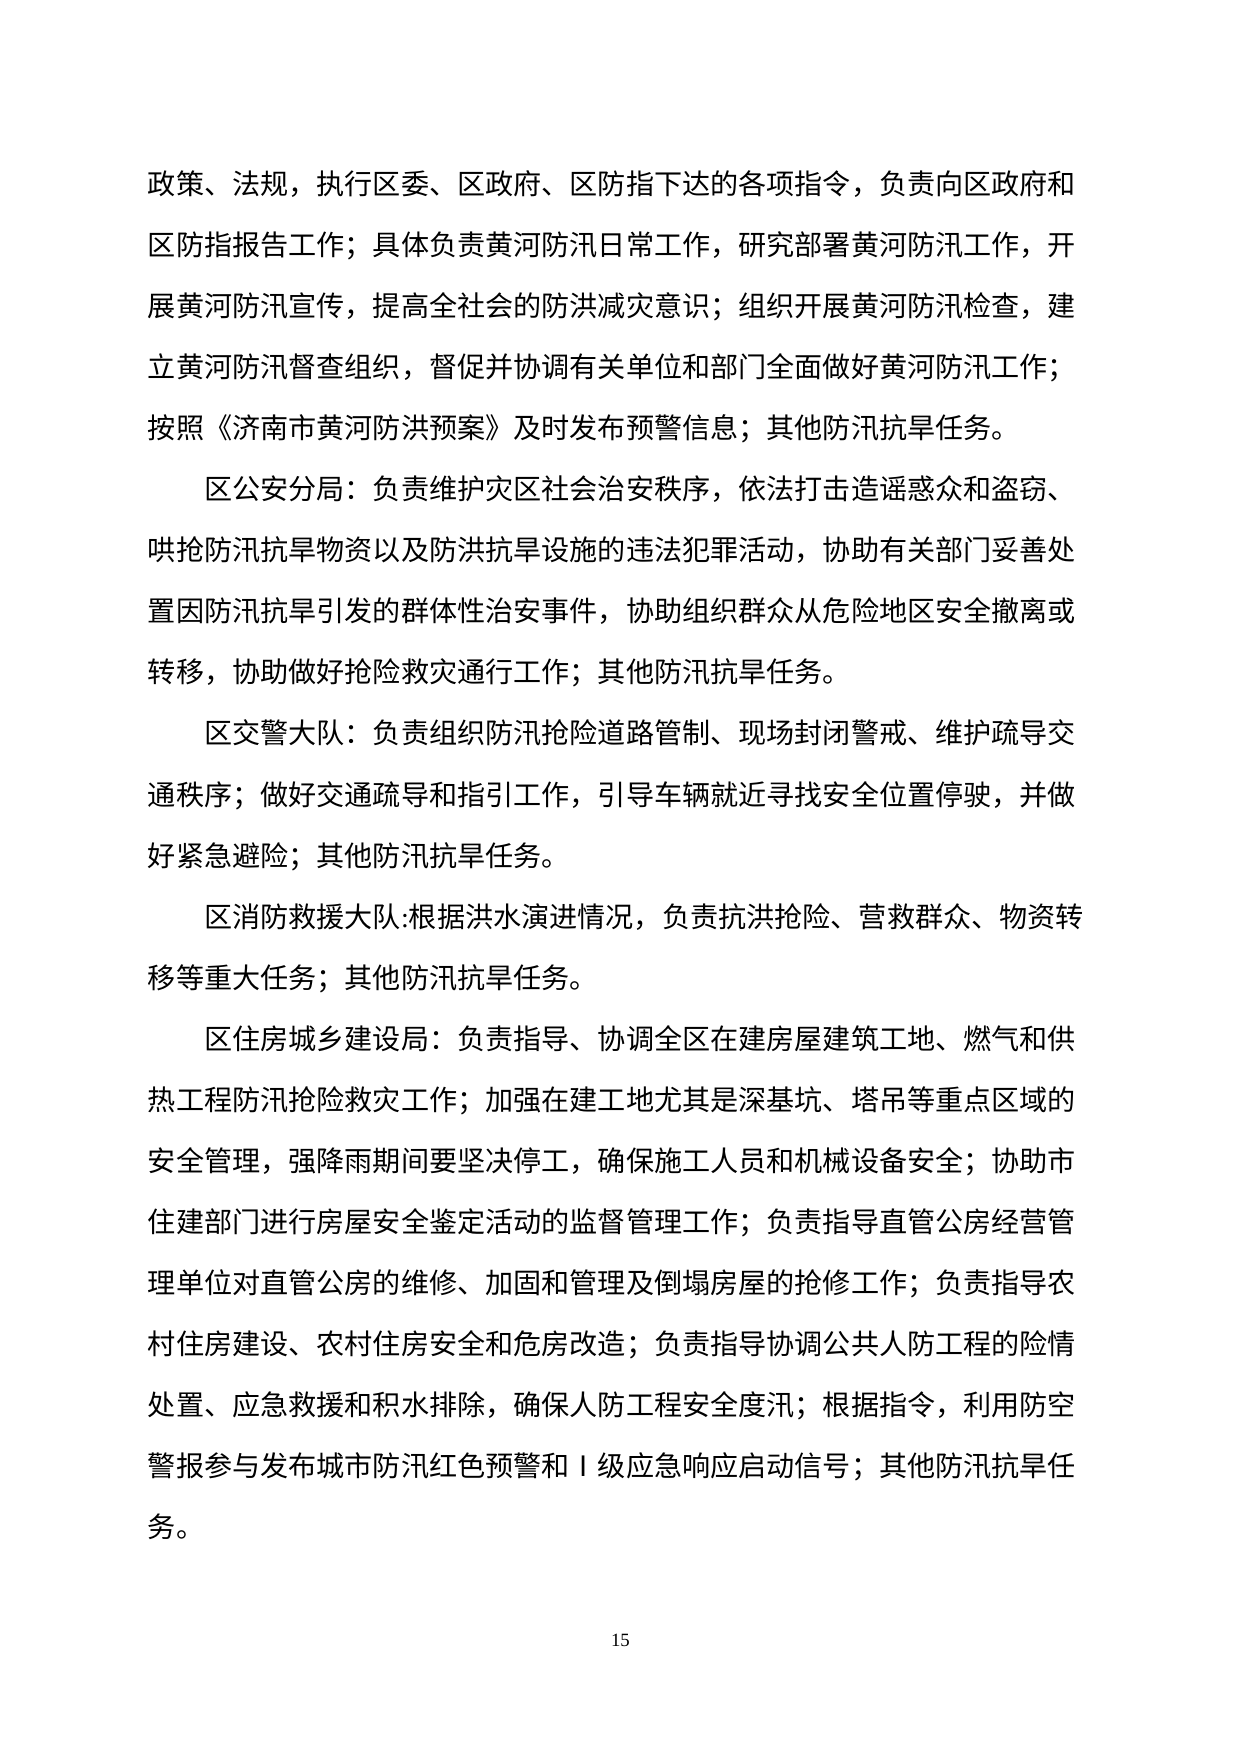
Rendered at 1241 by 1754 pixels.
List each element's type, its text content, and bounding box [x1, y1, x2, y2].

text 区交警大队：负责组织防汛抢险道路管制、现场封闭警戒、维护疏导交通秩序；做好交通疏导和指引工作，引导车辆就近寻找安全位置停驶，并做好紧急避险；其他防汛抗旱任务。 [148, 711, 1092, 874]
text 区公安分局：负责维护灾区社会治安秩序，依法打击造谣惑众和盗窃、哄抢防汛抗旱物资以及防洪抗旱设施的违法犯罪活动，协助有关部门妥善处置因防汛抗旱引发的群体性治安事件，协助组织群众从危险地区安全撤离或转移，协助做好抢险救灾通行工作；其他防汛抗旱任务。 [148, 467, 1092, 691]
text 区消防救援大队:根据洪水演进情况，负责抗洪抢险、营救群众、物资转移等重大任务；其他防汛抗旱任务。 [148, 894, 1092, 996]
text 区住房城乡建设局：负责指导、协调全区在建房屋建筑工地、燃气和供热工程防汛抢险救灾工作；加强在建工地尤其是深基坑、塔吊等重点区域的安全管理，强降雨期间要坚决停工，确保施工人员和机械设备安全；协助市住建部门进行房屋安全鉴定活动的监督管理工作；负责指导直管公房经营管理单位对直管公房的维修、加固和管理及倒塌房屋的抢修工作；负责指导农村住房建设、农村住房安全和危房改造；负责指导协调公共人防工程的险情处置、应急救援和积水排除，确保人防工程安全度汛；根据指令，利用防空警报参与发布城市防汛红色预警和Ⅰ级应急响应启动信号；其他防汛抗旱任务。 [148, 1017, 1092, 1546]
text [148, 162, 1092, 447]
